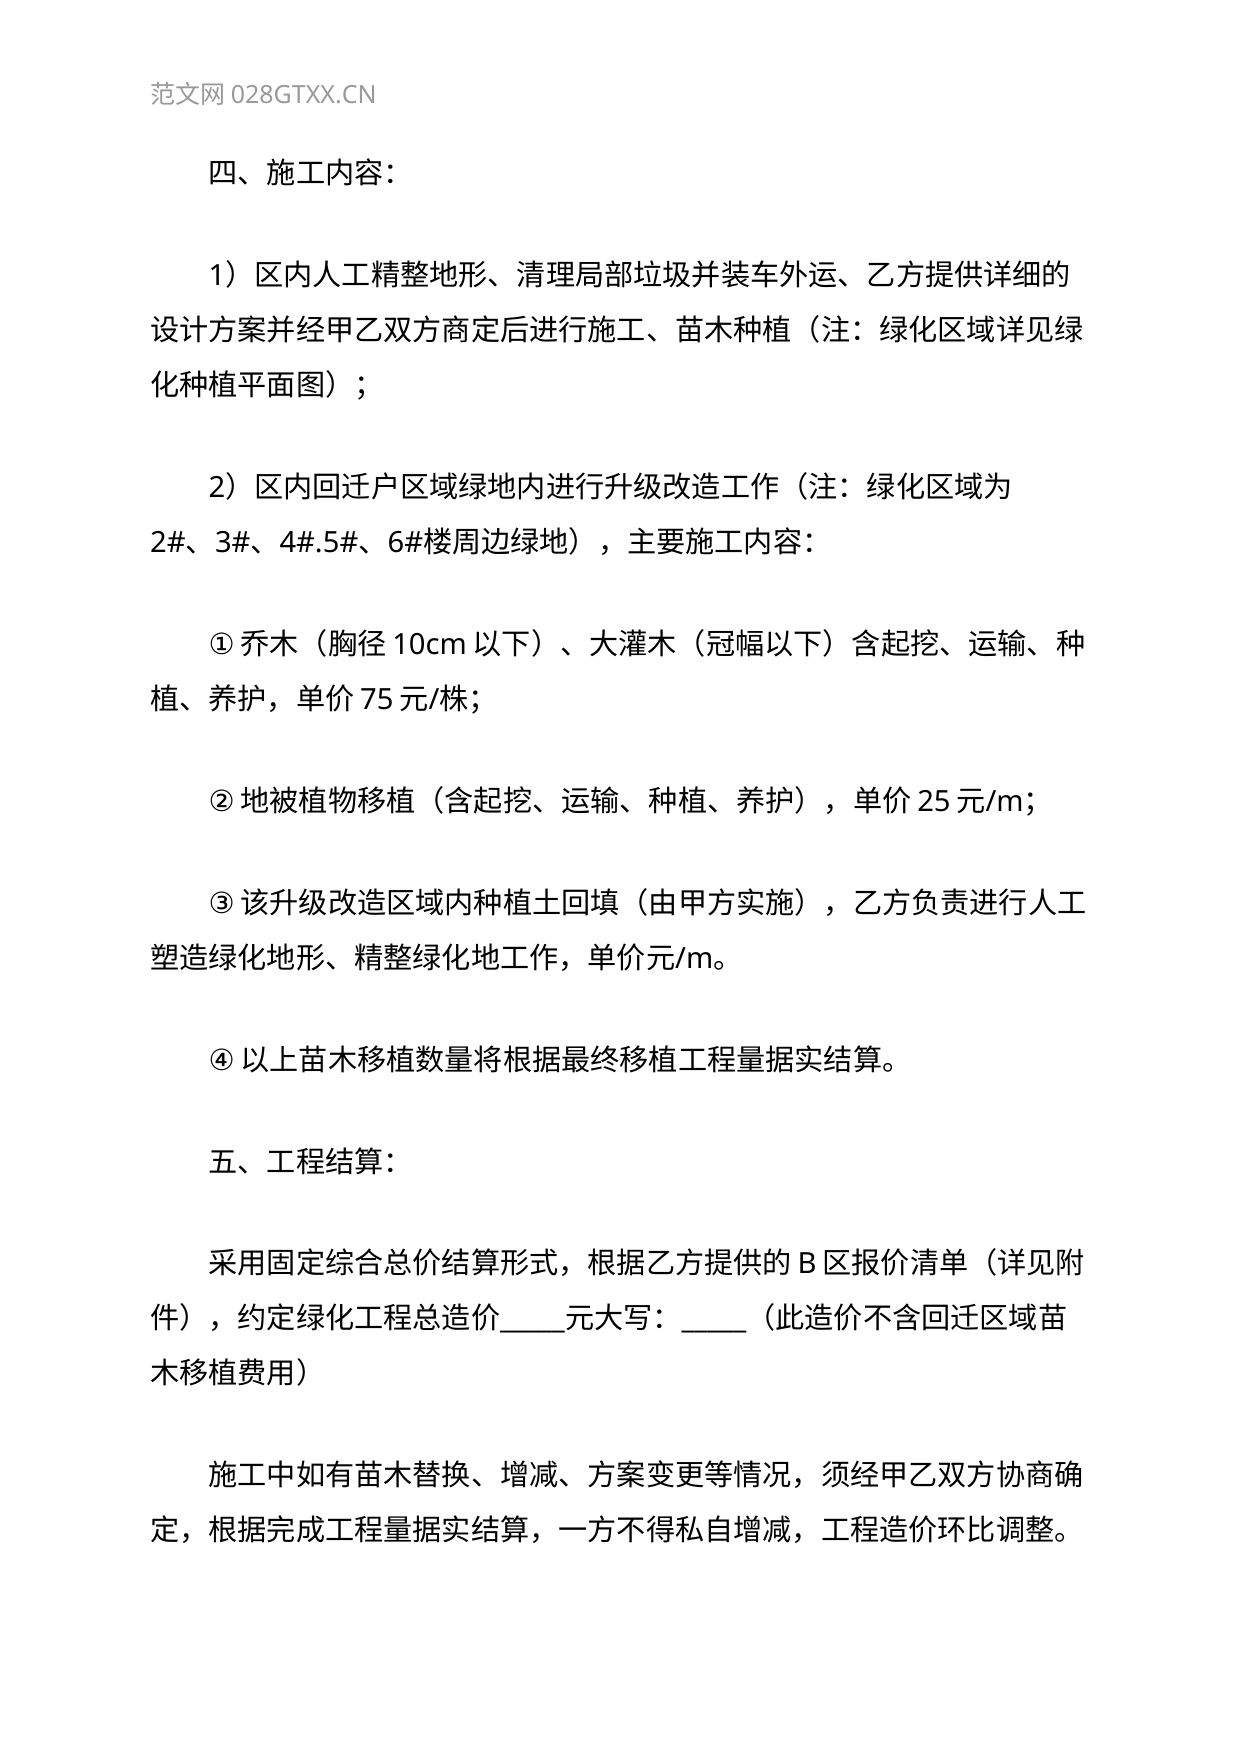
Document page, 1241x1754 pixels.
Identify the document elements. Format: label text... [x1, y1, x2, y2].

text ②地被植物移植（含起挖、运输、种植、养护），单价25元/m； [150, 777, 1090, 820]
text ④以上苗木移植数量将根据最终移植工程量据实结算。 [150, 1036, 1090, 1079]
text ①乔木（胸径10cm以下）、大灌木（冠幅以下）含起挖、运输、种植、养护，单价75元/株； [150, 620, 1090, 718]
text 四、施工内容： [150, 150, 1090, 192]
text ③该升级改造区域内种植土回填（由甲方实施），乙方负责进行人工塑造绿化地形、精整绿化地工作，单价元/m。 [150, 879, 1090, 977]
text 2）区内回迁户区域绿地内进行升级改造工作（注：绿化区域为2#、3#、4#.5#、6#楼周边绿地），主要施工内容： [150, 463, 1090, 561]
text 五、工程结算： [150, 1138, 1090, 1181]
text 采用固定综合总价结算形式，根据乙方提供的B区报价清单（详见附件），约定绿化工程总造价_____元大写：_____（此造价不含回迁区域苗木移植费用） [150, 1240, 1090, 1392]
text 1）区内人工精整地形、清理局部垃圾并装车外运、乙方提供详细的设计方案并经甲乙双方商定后进行施工、苗木种植（注：绿化区域详见绿化种植平面图）； [150, 252, 1090, 404]
text 施工中如有苗木替换、增减、方案变更等情况，须经甲乙双方协商确定，根据完成工程量据实结算，一方不得私自增减，工程造价环比调整。 [150, 1452, 1090, 1549]
